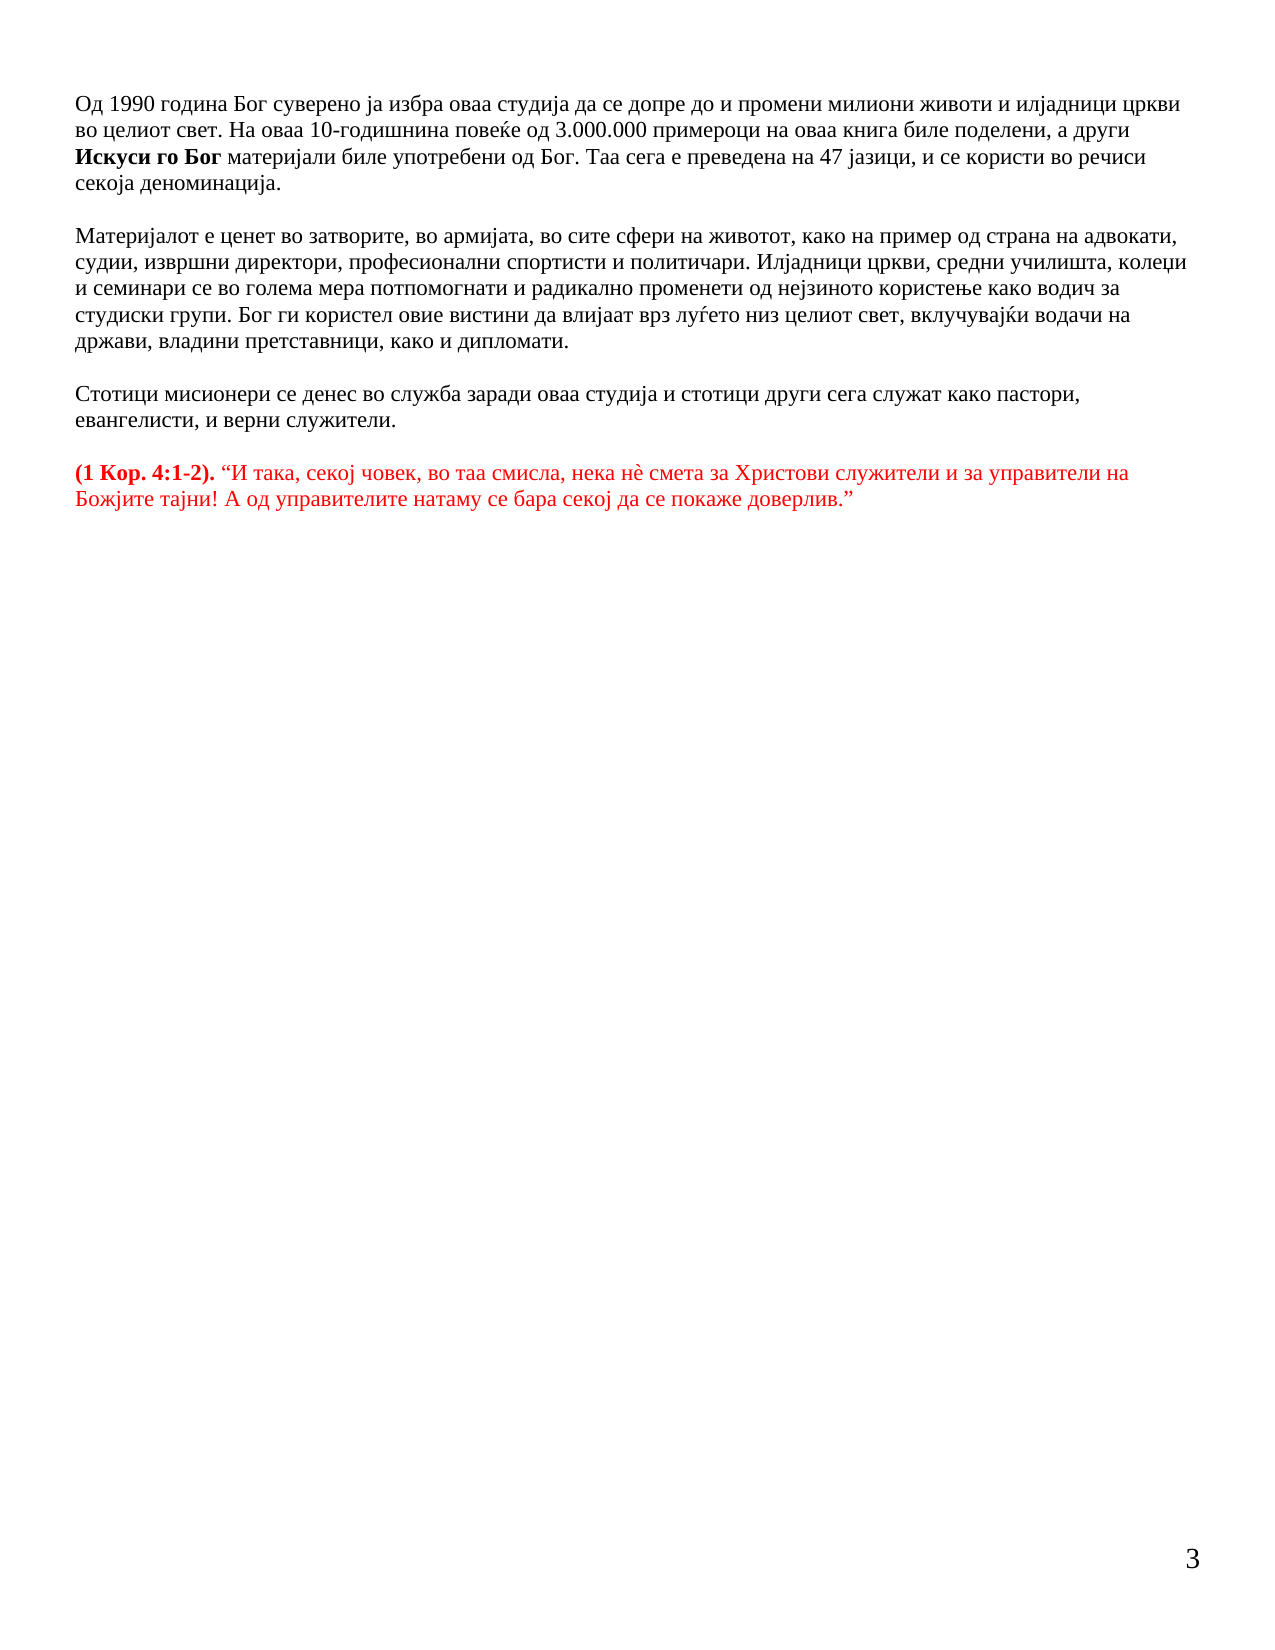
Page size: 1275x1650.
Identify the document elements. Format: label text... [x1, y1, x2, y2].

text (1 Кор. 4:1-2). “И така, секој човек, во таа смисла, нека нè смета за Христови служители и за управители на Божјите тајни! А од управителите натаму се бара секој да се покаже доверлив.” [75, 459, 1200, 512]
text Стотици мисионери се денес во служба заради оваа студија и стотици други сега служат како пастори, евангелисти, и верни служители. [75, 380, 1200, 433]
text Од 1990 година Бог суверено ја избра оваа студија да се допре до и промени милиони животи и илјадници цркви во целиот свет. На оваа 10-годишнина повеќе од 3.000.000 примероци на оваа книга биле поделени, а други Искуси го Бог материјали биле употребени од Бог. Таа сега е преведена на 47 јазици, и се користи во речиси секоја деноминација. [75, 90, 1200, 195]
text Материјалот е ценет во затворите, во армијата, во сите сфери на животот, како на пример од страна на адвокати, судии, извршни директори, професионални спортисти и политичари. Илјадници цркви, средни училишта, колеџи и семинари се во голема мера потпомогнати и радикално променети од нејзиното користење како водич за студиски групи. Бог ги користел овие вистини да влијаат врз луѓето низ целиот свет, вклучувајќи водачи на држави, владини претставници, како и дипломати. [75, 222, 1200, 353]
